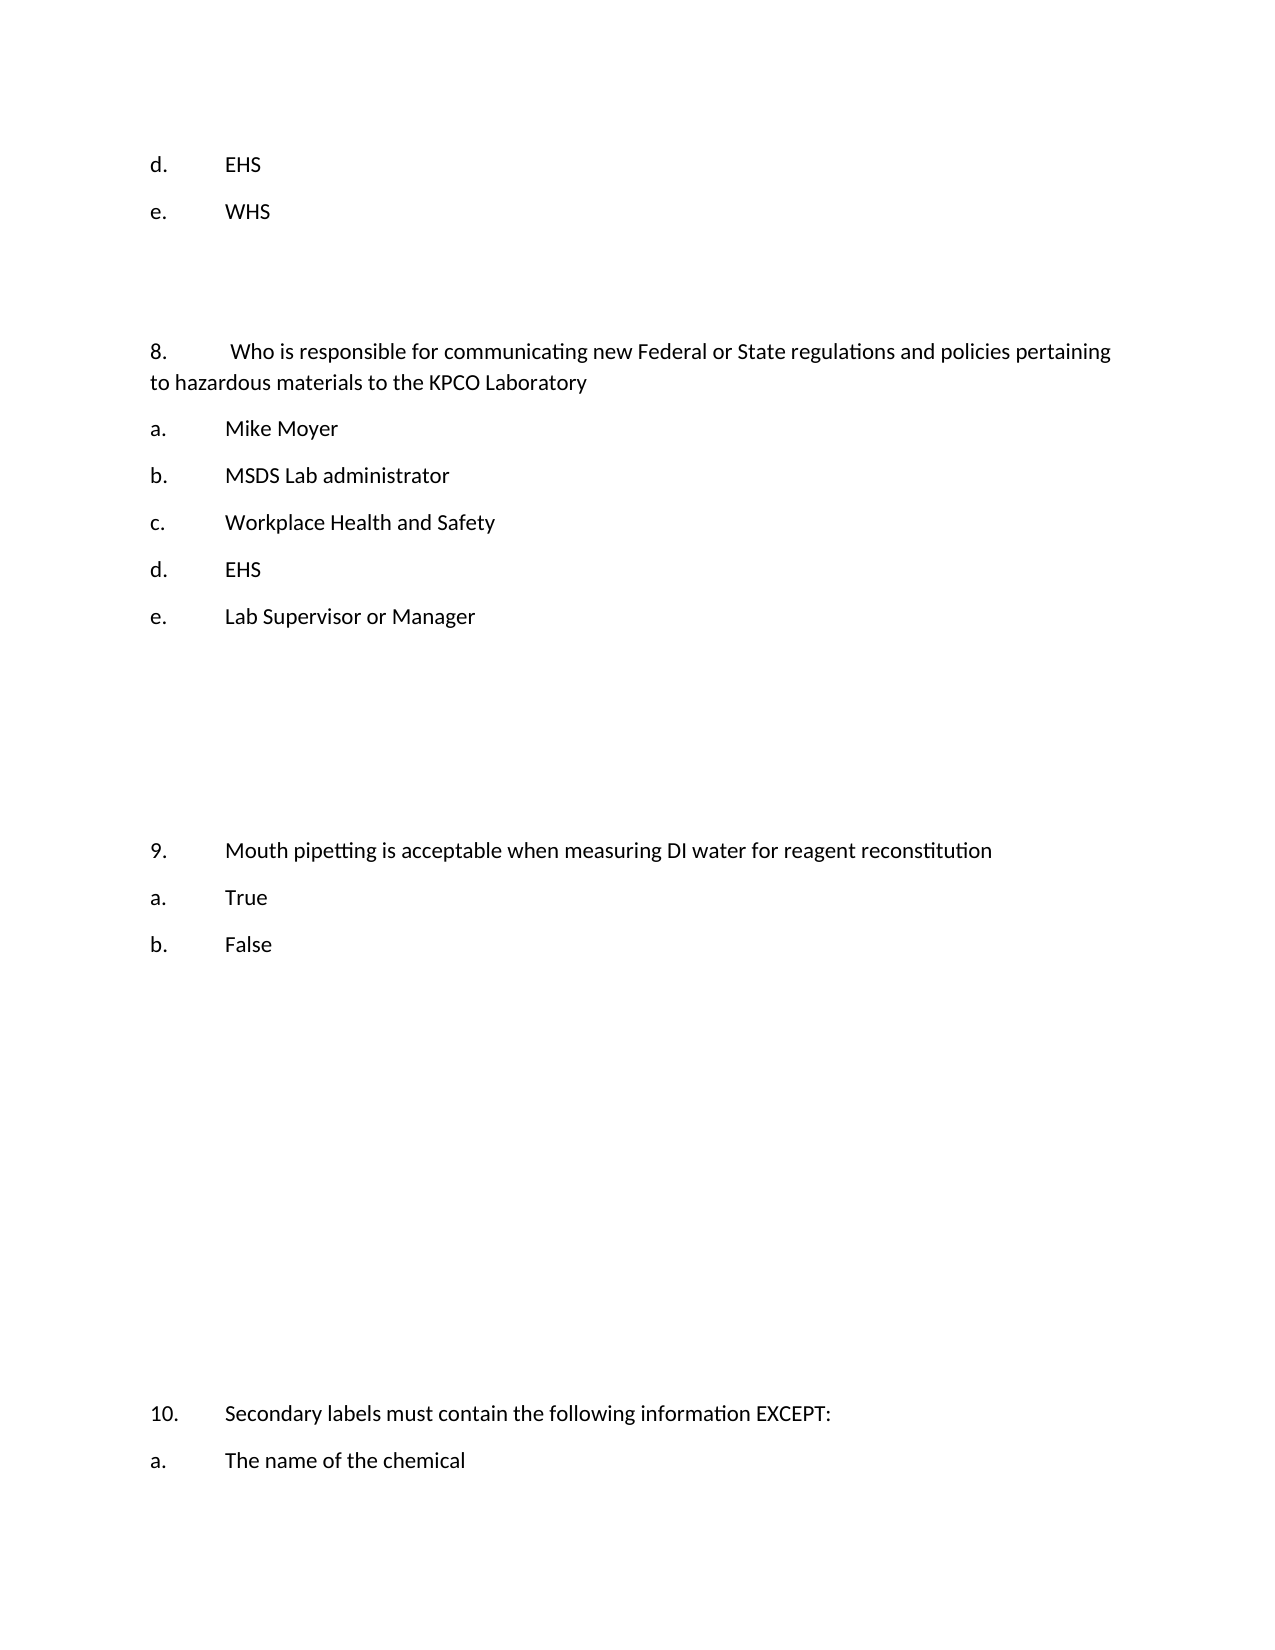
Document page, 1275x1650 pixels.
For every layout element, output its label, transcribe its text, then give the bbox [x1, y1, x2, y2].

text c. Workplace Health and Safety [150, 508, 1125, 536]
text 10. Secondary labels must contain the following information EXCEPT: [150, 1399, 1125, 1427]
text 8. Who is responsible for communicating new Federal or State regulations and policies pertaining to hazardous materials to the KPCO Laboratory [150, 337, 1125, 396]
text d. EHS [150, 150, 1125, 178]
text b. MSDS Lab administrator [150, 461, 1125, 489]
text d. EHS [150, 555, 1125, 583]
text a. The name of the chemical [150, 1446, 1125, 1474]
text 9. Mouth pipetting is acceptable when measuring DI water for reagent reconstitution [150, 836, 1125, 864]
text e. Lab Supervisor or Manager [150, 602, 1125, 630]
text a. True [150, 883, 1125, 911]
text b. False [150, 930, 1125, 958]
text a. Mike Moyer [150, 414, 1125, 443]
text e. WHS [150, 197, 1125, 225]
